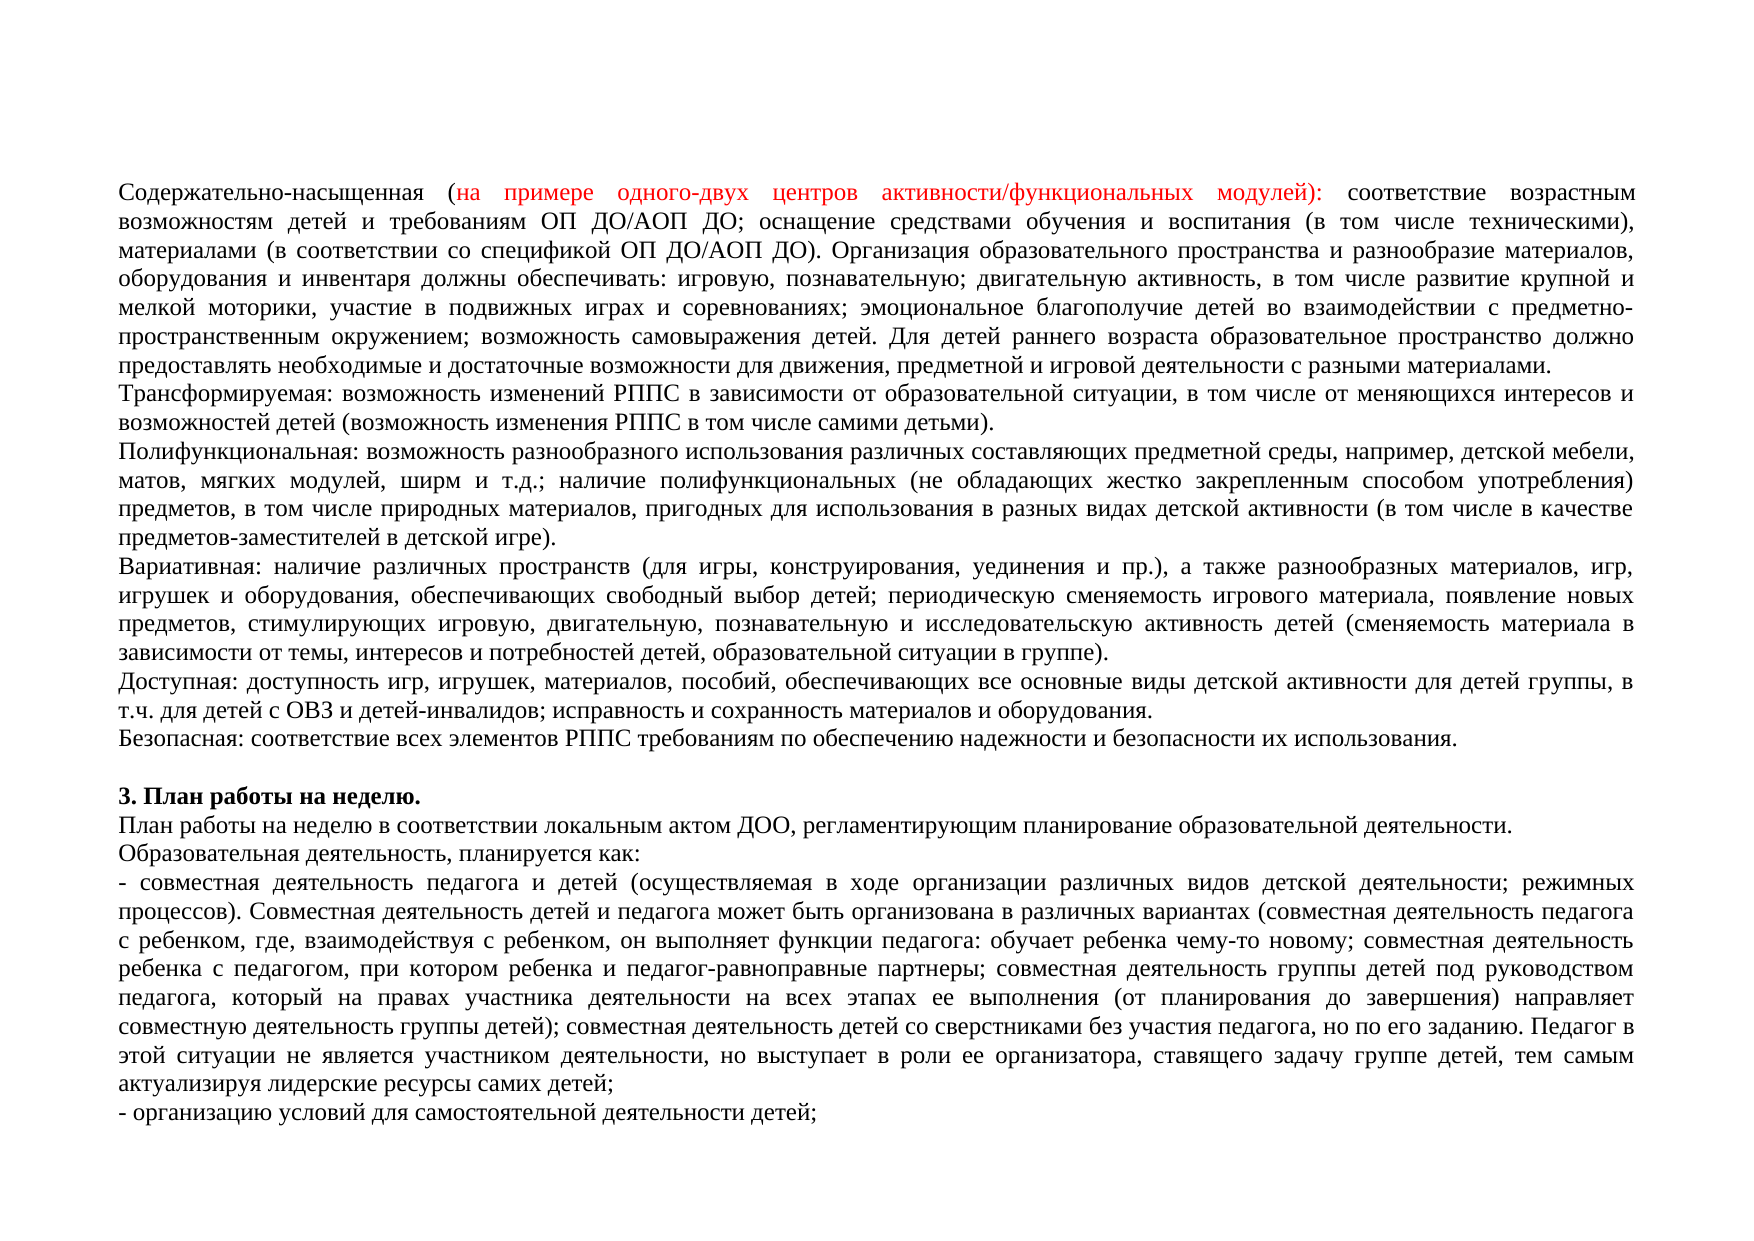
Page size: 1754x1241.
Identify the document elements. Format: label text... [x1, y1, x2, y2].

text Полифункциональная: возможность разнообразного использования различных составляющих предметной среды, например, детской мебели, матов, мягких модулей, ширм и т.д.; наличие полифункциональных (не обладающих жестко закрепленным способом употребления) предметов, в том числе природных материалов, пригодных для использования в разных видах детской активности (в том числе в качестве предметов-заместителей в детской игре). [118, 436, 1636, 551]
text 3. План работы на неделю. [118, 781, 1636, 810]
text Образовательная деятельность, планируется как: [118, 838, 1636, 867]
text - совместная деятельность педагога и детей (осуществляемая в ходе организации различных видов детской деятельности; режимных процессов). Совместная деятельность детей и педагога может быть организована в различных вариантах (совместная деятельность педагога с ребенком, где, взаимодействуя с ребенком, он выполняет функции педагога: обучает ребенка чему-то новому; совместная деятельность ребенка с педагогом, при котором ребенка и педагог-равноправные партнеры; совместная деятельность группы детей под руководством педагога, который на правах участника деятельности на всех этапах ее выполнения (от планирования до завершения) направляет совместную деятельность группы детей); совместная деятельность детей со сверстниками без участия педагога, но по его заданию. Педагог в этой ситуации не является участником деятельности, но выступает в роли ее организатора, ставящего задачу группе детей, тем самым актуализируя лидерские ресурсы самих детей; [118, 867, 1636, 1097]
text План работы на неделю в соответствии локальным актом ДОО, регламентирующим планирование образовательной деятельности. [118, 810, 1636, 838]
text Трансформируемая: возможность изменений РППС в зависимости от образовательной ситуации, в том числе от меняющихся интересов и возможностей детей (возможность изменения РППС в том числе самими детьми). [118, 378, 1636, 436]
text Содержательно-насыщенная (на примере одного-двух центров активности/функциональных модулей): соответствие возрастным возможностям детей и требованиям ОП ДО/АОП ДО; оснащение средствами обучения и воспитания (в том числе техническими), материалами (в соответствии со спецификой ОП ДО/АОП ДО). Организация образовательного пространства и разнообразие материалов, оборудования и инвентаря должны обеспечивать: игровую, познавательную; двигательную активность, в том числе развитие крупной и мелкой моторики, участие в подвижных играх и соревнованиях; эмоциональное благополучие детей во взаимодействии с предметно-пространственным окружением; возможность самовыражения детей. Для детей раннего возраста образовательное пространство должно предоставлять необходимые и достаточные возможности для движения, предметной и игровой деятельности с разными материалами. [118, 177, 1636, 378]
text - организацию условий для самостоятельной деятельности детей; [118, 1097, 1636, 1126]
text Доступная: доступность игр, игрушек, материалов, пособий, обеспечивающих все основные виды детской активности для детей группы, в т.ч. для детей с ОВЗ и детей-инвалидов; исправность и сохранность материалов и оборудования. [118, 666, 1636, 723]
text Безопасная: соответствие всех элементов РППС требованиям по обеспечению надежности и безопасности их использования. [118, 723, 1636, 752]
text Вариативная: наличие различных пространств (для игры, конструирования, уединения и пр.), а также разнообразных материалов, игр, игрушек и оборудования, обеспечивающих свободный выбор детей; периодическую сменяемость игрового материала, появление новых предметов, стимулирующих игровую, двигательную, познавательную и исследовательскую активность детей (сменяемость материала в зависимости от темы, интересов и потребностей детей, образовательной ситуации в группе). [118, 551, 1636, 666]
